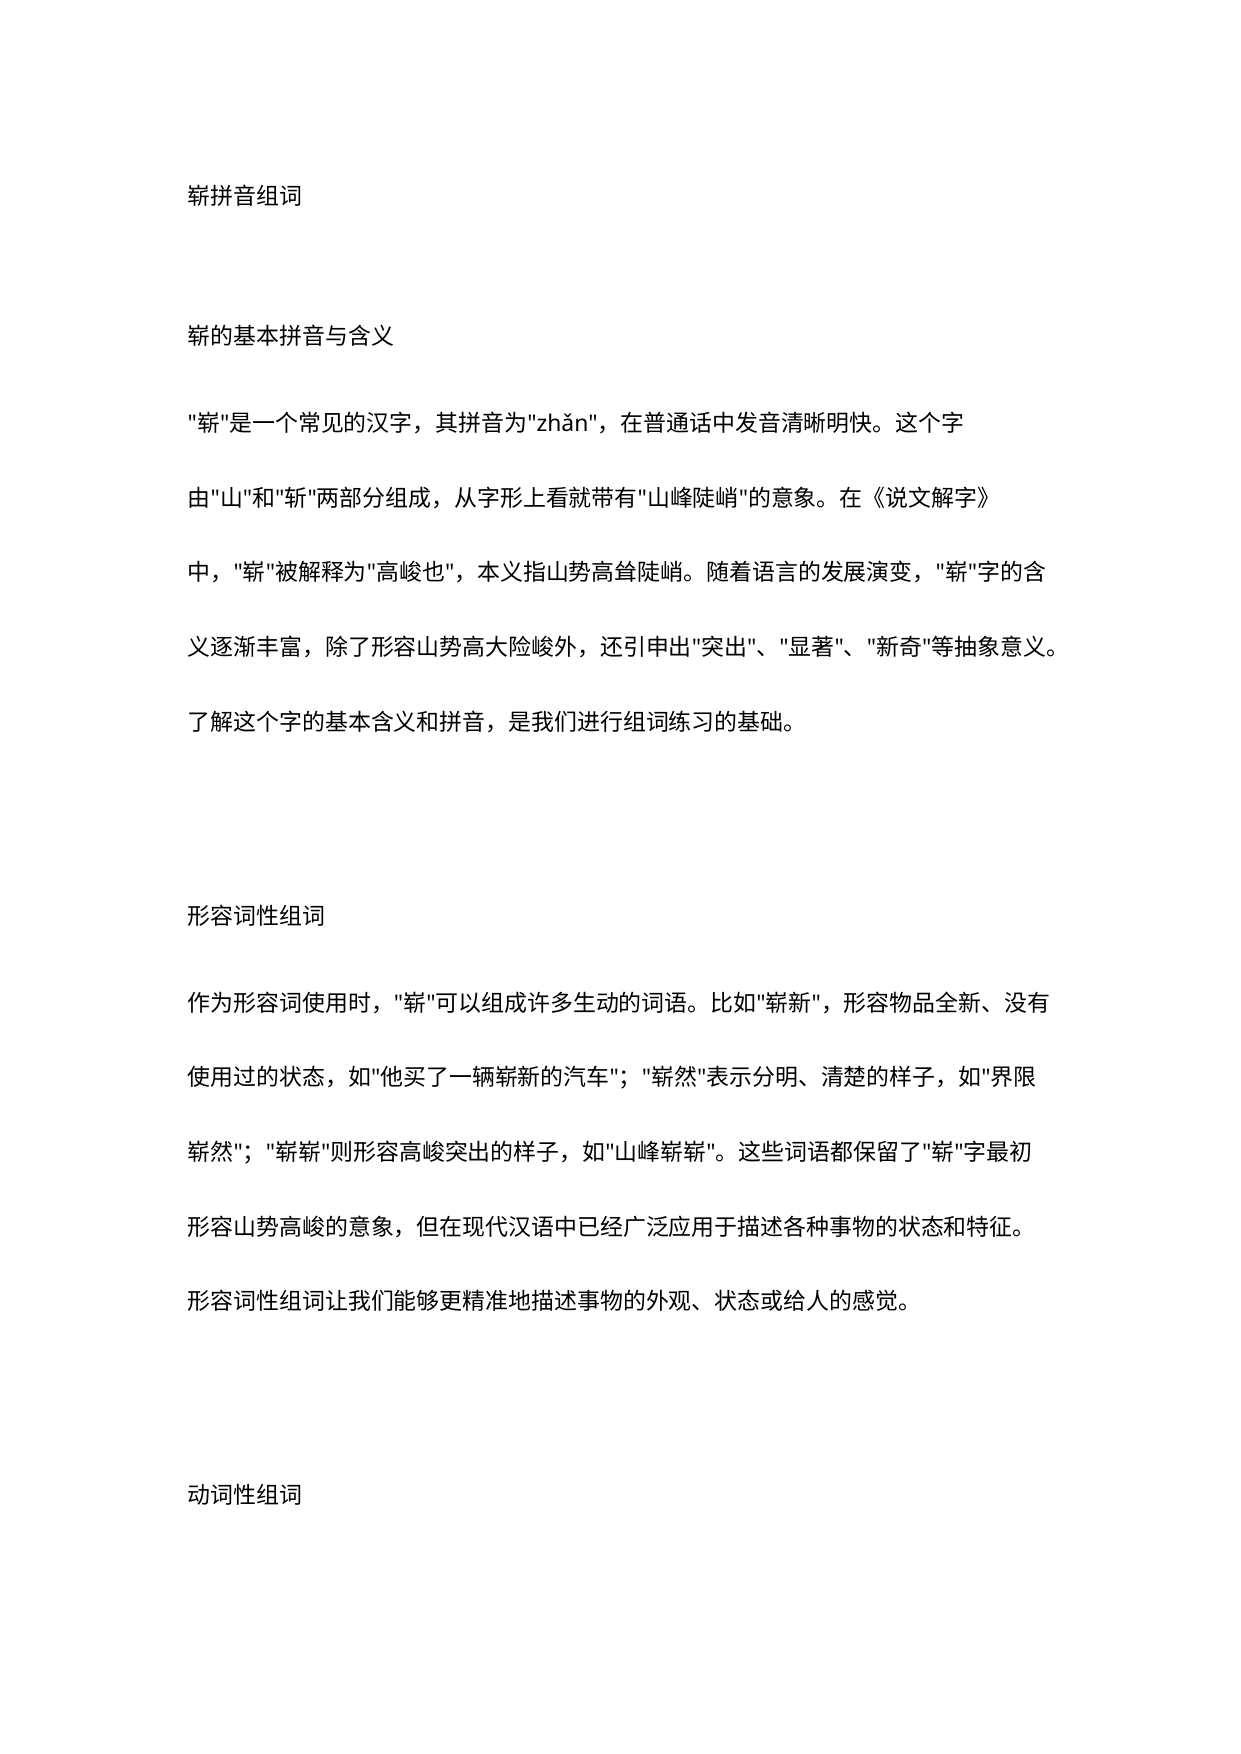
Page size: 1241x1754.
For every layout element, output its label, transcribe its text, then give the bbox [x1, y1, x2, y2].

text "崭"是一个常见的汉字，其拼音为"zhǎn"，在普通话中发音清晰明快。这个字由"山"和"斩"两部分组成，从字形上看就带有"山峰陡峭"的意象。在《说文解字》中，"崭"被解释为"高峻也"，本义指山势高耸陡峭。随着语言的发展演变，"崭"字的含义逐渐丰富，除了形容山势高大险峻外，还引申出"突出"、"显著"、"新奇"等抽象意义。了解这个字的基本含义和拼音，是我们进行组词练习的基础。 [187, 389, 1053, 753]
text 形容词性组词 [187, 882, 1053, 947]
text 作为形容词使用时，"崭"可以组成许多生动的词语。比如"崭新"，形容物品全新、没有使用过的状态，如"他买了一辆崭新的汽车"；"崭然"表示分明、清楚的样子，如"界限崭然"；"崭崭"则形容高峻突出的样子，如"山峰崭崭"。这些词语都保留了"崭"字最初形容山势高峻的意象，但在现代汉语中已经广泛应用于描述各种事物的状态和特征。形容词性组词让我们能够更精准地描述事物的外观、状态或给人的感觉。 [187, 968, 1053, 1332]
text 崭的基本拼音与含义 [187, 302, 1053, 367]
text 动词性组词 [187, 1462, 1053, 1527]
text 崭拼音组词 [187, 162, 1053, 227]
